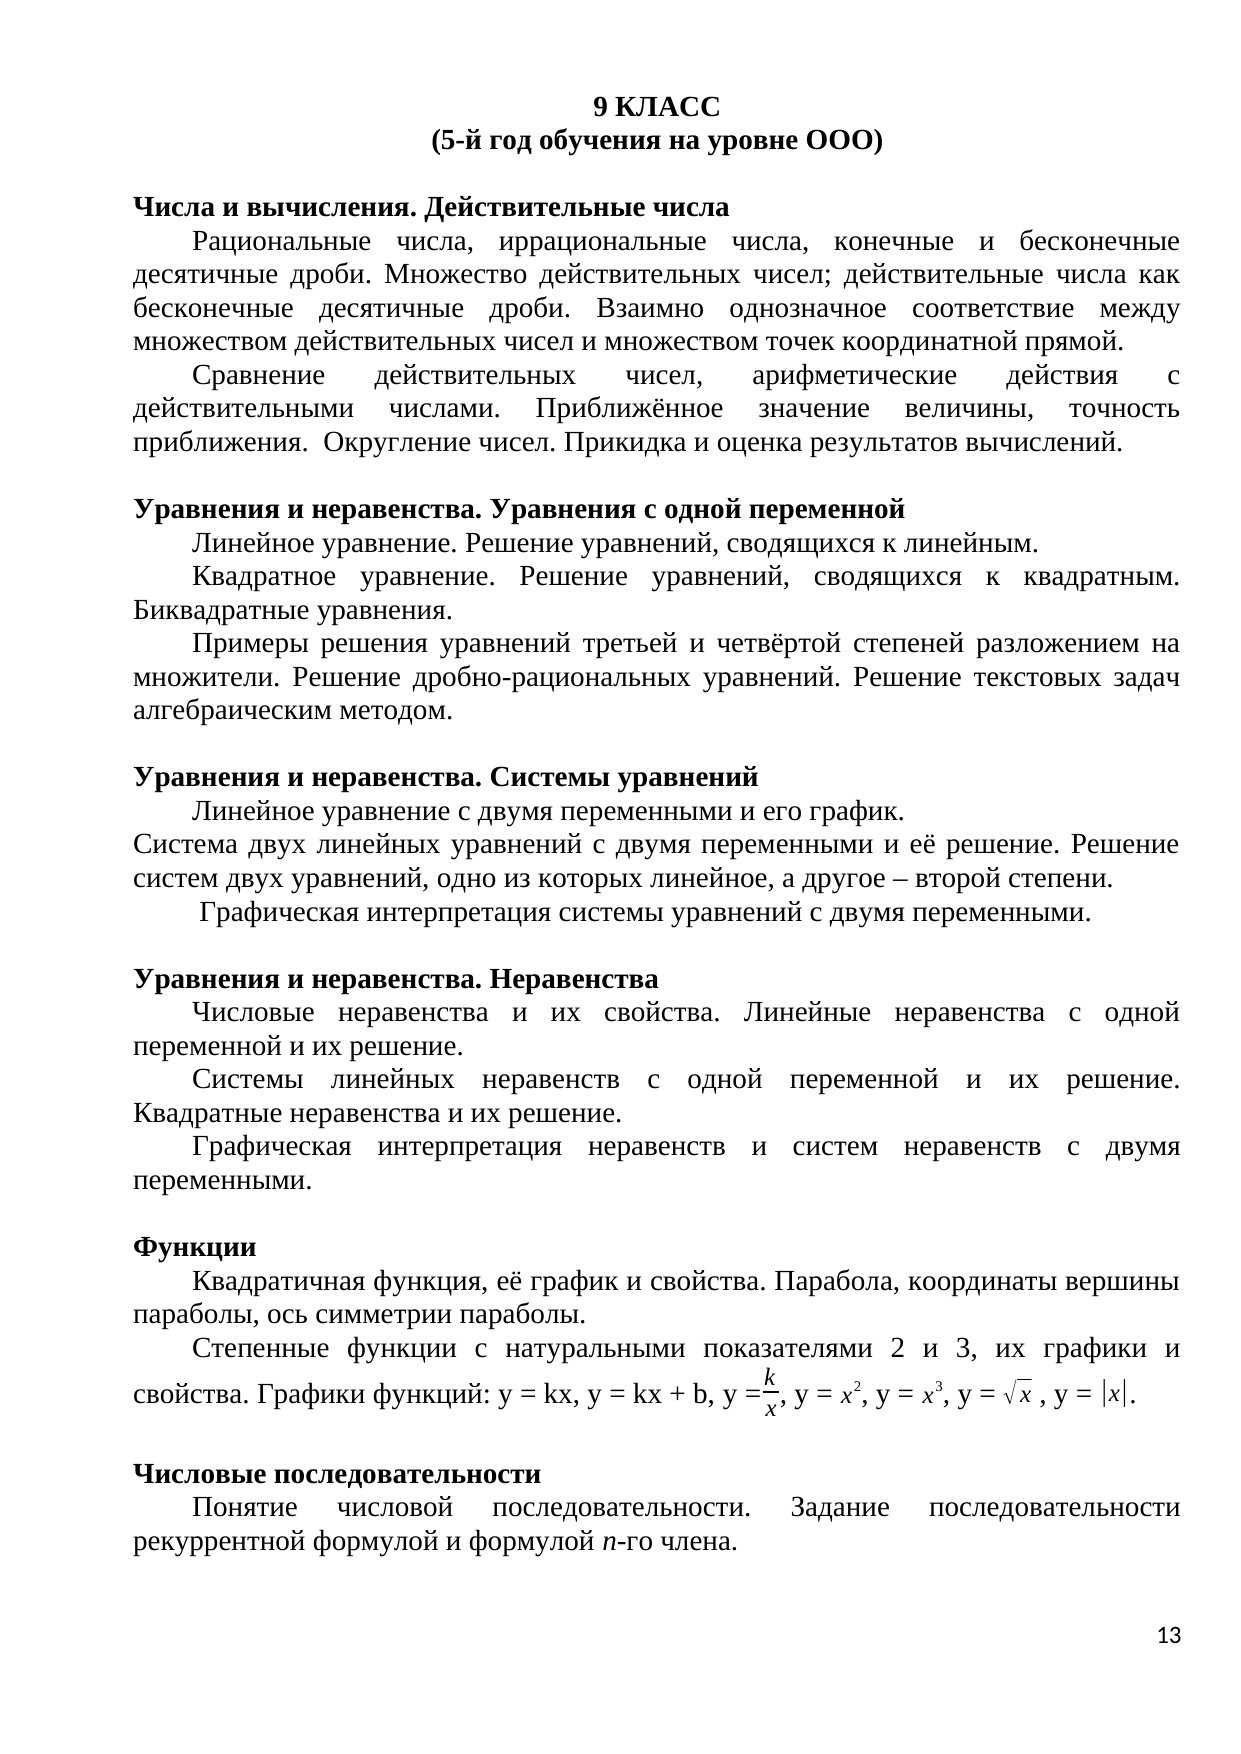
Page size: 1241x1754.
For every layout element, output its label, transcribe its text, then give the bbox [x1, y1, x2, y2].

text Числовые неравенства и их свойства. Линейные неравенства с одной переменной и их решение. [133, 994, 1181, 1061]
text (5-й год обучения на уровне ООО) [133, 122, 1181, 156]
text Системы линейных неравенств с одной переменной и их решение. Квадратные неравенства и их решение. [133, 1061, 1181, 1128]
text Уравнения и неравенства. Уравнения с одной переменной [133, 491, 1181, 525]
text Функции [133, 1229, 1181, 1263]
text Квадратичная функция, её график и свойства. Парабола, координаты вершины параболы, ось симметрии параболы. [133, 1263, 1181, 1330]
text Квадратное уравнение. Решение уравнений, сводящихся к квадратным. Биквадратные уравнения. [133, 558, 1181, 625]
text Уравнения и неравенства. Системы уравнений [133, 759, 1181, 793]
text Линейное уравнение. Решение уравнений, сводящихся к линейным. [133, 525, 1181, 558]
text Графическая интерпретация неравенств и систем неравенств с двумя переменными. [133, 1128, 1181, 1196]
text Уравнения и неравенства. Неравенства [133, 961, 1181, 994]
text Понятие числовой последовательности. Задание последовательности рекуррентной формулой и формулой n-го члена. [133, 1489, 1181, 1556]
text Числовые последовательности [133, 1456, 1181, 1489]
text Степенные функции с натуральными показателями 2 и 3, их графики и свойства. Графики функций: y = kx, y = kx + b, y =, y = , y = , y = , y = . [133, 1330, 1181, 1422]
text Линейное уравнение с двумя переменными и его график. [133, 793, 1181, 827]
text Сравнение действительных чисел, арифметические действия с действительными числами. Приближённое значение величины, точность приближения. Округление чисел. Прикидка и оценка результатов вычислений. [133, 357, 1181, 458]
text 9 КЛАСС [133, 89, 1181, 122]
text Числа и вычисления. Действительные числа [133, 189, 1181, 223]
text Графическая интерпретация системы уравнений с двумя переменными. [133, 894, 1181, 927]
text Примеры решения уравнений третьей и четвёртой степеней разложением на множители. Решение дробно-рациональных уравнений. Решение текстовых задач алгебраическим методом. [133, 625, 1181, 726]
text Рациональные числа, иррациональные числа, конечные и бесконечные десятичные дроби. Множество действительных чисел; действительные числа как бесконечные десятичные дроби. Взаимно однозначное соответствие между множеством действительных чисел и множеством точек координатной прямой. [133, 223, 1181, 357]
text Система двух линейных уравнений с двумя переменными и её решение. Решение систем двух уравнений, одно из которых линейное, а другое – второй степени. [133, 827, 1181, 894]
